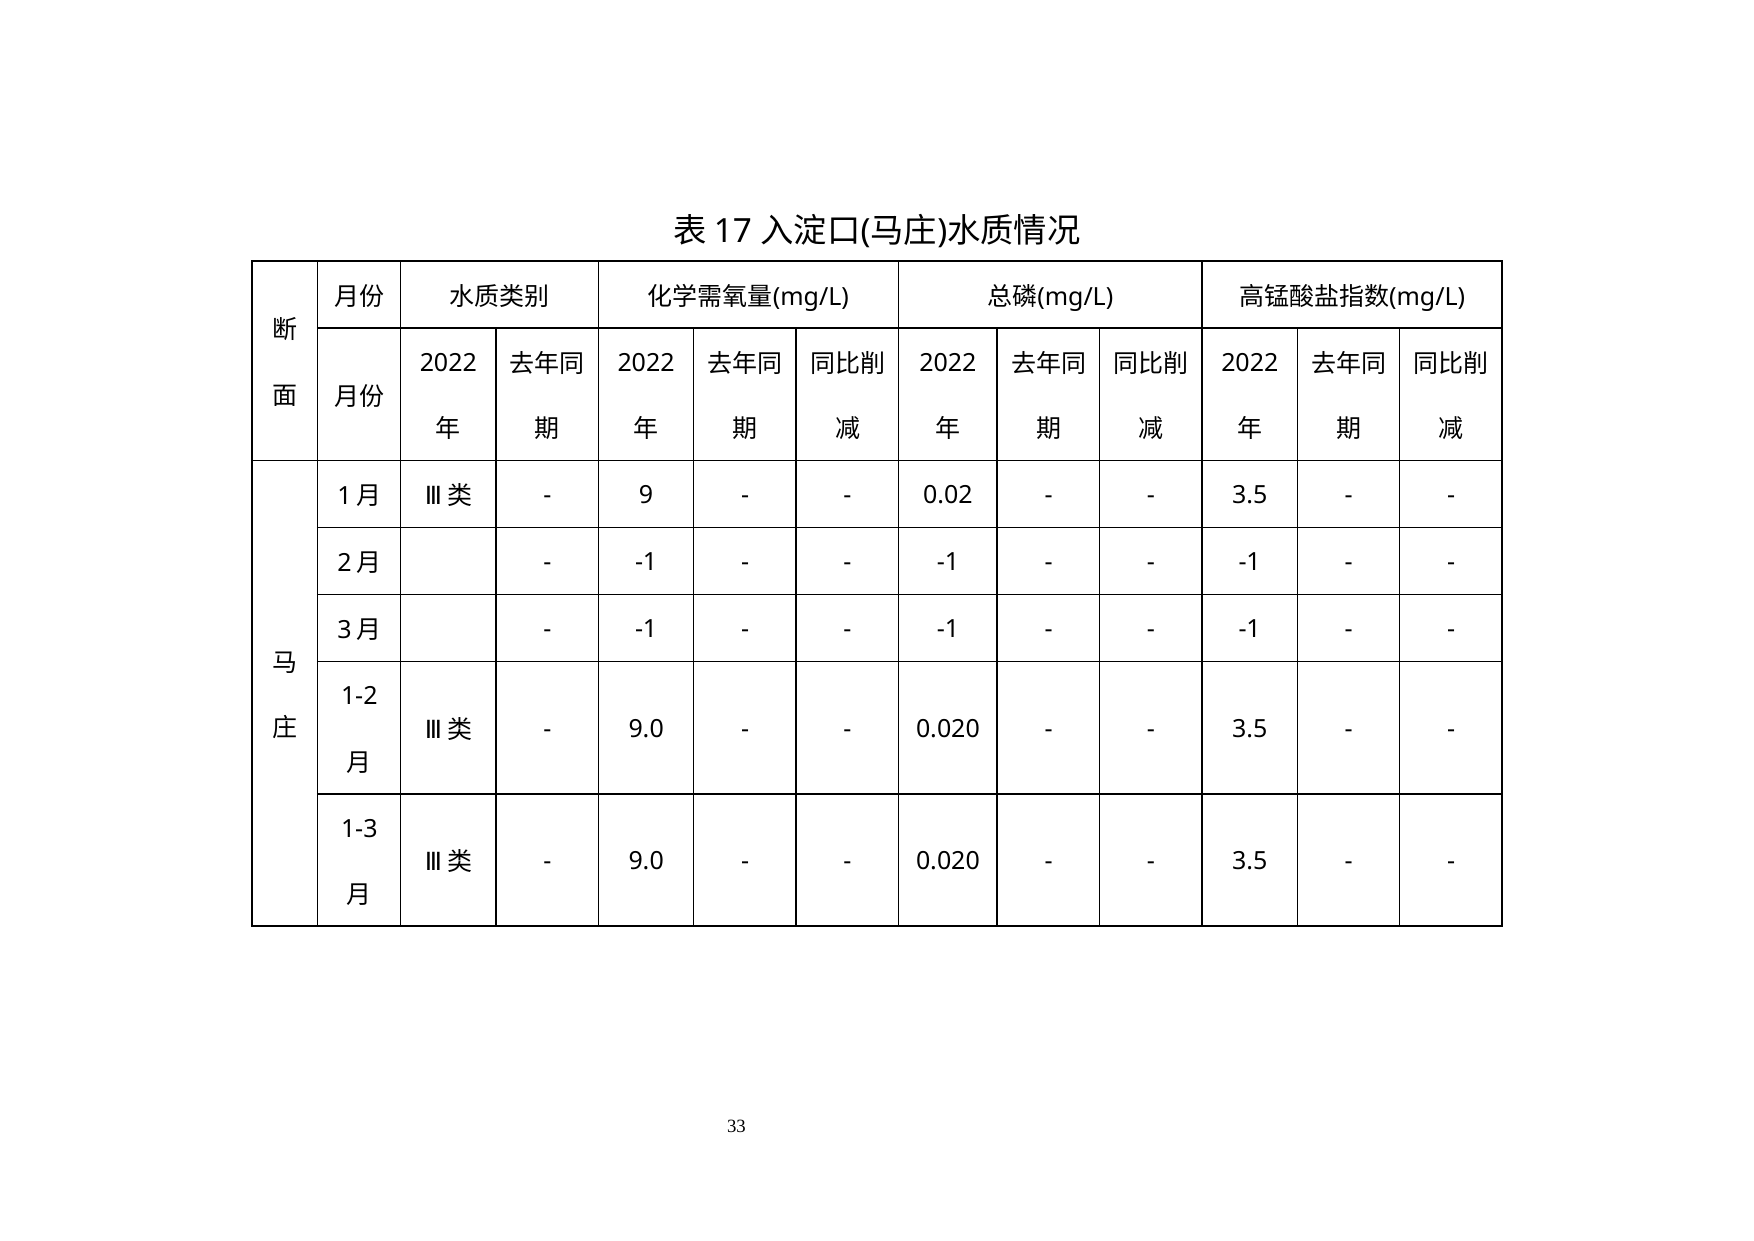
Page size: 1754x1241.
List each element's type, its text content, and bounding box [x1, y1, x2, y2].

table_cell 去年同期 [694, 329, 795, 460]
table_cell 3.5 [1203, 662, 1297, 793]
table_cell - [1400, 461, 1501, 527]
table_cell 1-2月 [318, 662, 400, 793]
table_cell 0.02 [899, 461, 996, 527]
table_cell - [497, 595, 598, 661]
table_cell - [998, 795, 1099, 925]
table_cell -1 [899, 595, 996, 661]
table_cell 3月 [318, 595, 400, 661]
table_cell - [797, 595, 898, 661]
table_cell 同比削减 [797, 329, 898, 460]
table_cell 3.5 [1203, 461, 1297, 527]
table_cell 9.0 [599, 662, 693, 793]
table_cell 马庄 [253, 461, 317, 925]
table_cell 断面 [253, 262, 317, 460]
table_cell [401, 528, 495, 594]
table_cell 去年同期 [1298, 329, 1399, 460]
table_cell - [998, 461, 1099, 527]
table_cell 2022年 [899, 329, 996, 460]
table_cell - [1400, 595, 1501, 661]
table_cell - [1298, 528, 1399, 594]
table_cell - [998, 528, 1099, 594]
table_cell - [1100, 461, 1201, 527]
table_cell 0.020 [899, 795, 996, 925]
table_cell 2022年 [599, 329, 693, 460]
table_cell 去年同期 [497, 329, 598, 460]
table_cell - [1400, 528, 1501, 594]
table_cell - [694, 795, 795, 925]
table_cell - [797, 662, 898, 793]
table_cell 2月 [318, 528, 400, 594]
table_cell - [1100, 528, 1201, 594]
table_cell 1-3月 [318, 795, 400, 925]
table_cell - [1100, 662, 1201, 793]
table_cell - [694, 528, 795, 594]
table_cell - [694, 461, 795, 527]
table_cell 0.020 [899, 662, 996, 793]
table_cell - [1100, 595, 1201, 661]
table_cell Ⅲ类 [401, 461, 495, 527]
table_cell - [1298, 595, 1399, 661]
table_cell - [497, 528, 598, 594]
table_cell - [1400, 795, 1501, 925]
table_cell -1 [599, 595, 693, 661]
table_cell - [797, 528, 898, 594]
table_cell - [497, 795, 598, 925]
table_cell 9 [599, 461, 693, 527]
table_cell -1 [1203, 595, 1297, 661]
table_cell 水质类别 [401, 262, 598, 327]
table_cell - [1100, 795, 1201, 925]
table_cell - [1298, 662, 1399, 793]
table_cell - [998, 595, 1099, 661]
table_cell - [1298, 461, 1399, 527]
table_cell - [694, 662, 795, 793]
table_cell -1 [1203, 528, 1297, 594]
table_cell -1 [899, 528, 996, 594]
table_cell Ⅲ类 [401, 795, 495, 925]
table_cell - [998, 662, 1099, 793]
table_cell - [1298, 795, 1399, 925]
table_cell - [497, 461, 598, 527]
table_cell [401, 595, 495, 661]
table_cell 同比削减 [1100, 329, 1201, 460]
table_cell 去年同期 [998, 329, 1099, 460]
table_cell Ⅲ类 [401, 662, 495, 793]
table_cell 2022年 [1203, 329, 1297, 460]
table_cell 3.5 [1203, 795, 1297, 925]
table_cell 2022年 [401, 329, 495, 460]
table_cell - [1400, 662, 1501, 793]
table_cell 月份 [318, 329, 400, 460]
table_cell 同比削减 [1400, 329, 1501, 460]
table_cell 9.0 [599, 795, 693, 925]
table_cell 1月 [318, 461, 400, 527]
table_cell -1 [599, 528, 693, 594]
table_cell 高锰酸盐指数(mg/L) [1203, 262, 1501, 327]
table_cell 月份 [318, 262, 400, 327]
table_cell 化学需氧量(mg/L) [599, 262, 898, 327]
table_header 表17 入淀口(马庄)水质情况 [252, 195, 1502, 260]
table_cell - [797, 795, 898, 925]
table_cell - [797, 461, 898, 527]
table_cell 总磷(mg/L) [899, 262, 1201, 327]
table_cell - [497, 662, 598, 793]
table_cell - [694, 595, 795, 661]
